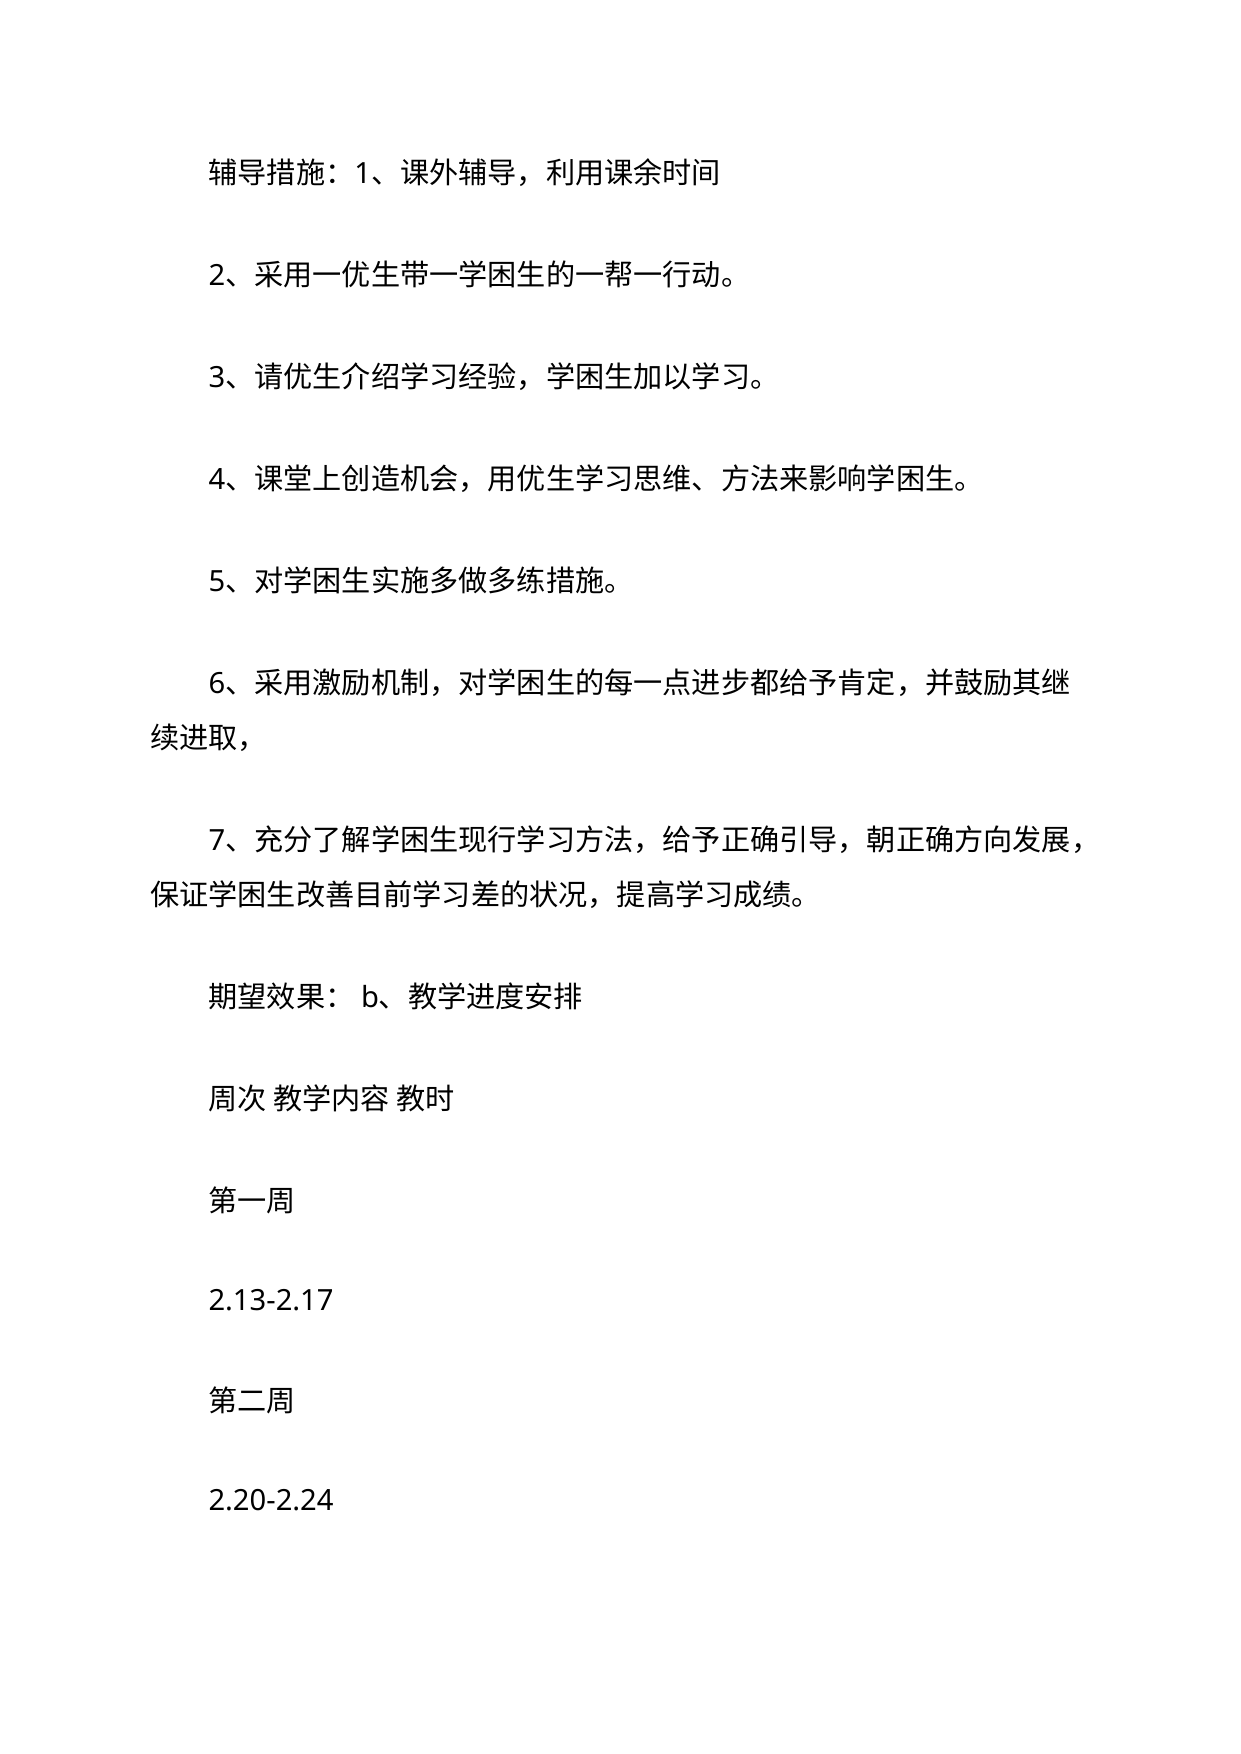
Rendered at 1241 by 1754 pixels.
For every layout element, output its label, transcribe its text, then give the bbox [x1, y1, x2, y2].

text 第二周 [150, 1377, 1090, 1420]
text 5、对学困生实施多做多练措施。 [150, 558, 1090, 600]
text 第一周 [150, 1177, 1090, 1219]
text 3、请优生介绍学习经验，学困生加以学习。 [150, 354, 1090, 396]
text 6、采用激励机制，对学困生的每一点进步都给予肯定，并鼓励其继续进取， [150, 660, 1090, 757]
text 周次 教学内容 教时 [150, 1075, 1090, 1118]
text 4、课堂上创造机会，用优生学习思维、方法来影响学困生。 [150, 456, 1090, 498]
text 7、充分了解学困生现行学习方法，给予正确引导，朝正确方向发展，保证学困生改善目前学习差的状况，提高学习成绩。 [150, 817, 1090, 914]
text 2、采用一优生带一学困生的一帮一行动。 [150, 252, 1090, 294]
text 辅导措施：1、课外辅导，利用课余时间 [150, 150, 1090, 192]
text 期望效果： b、教学进度安排 [150, 973, 1090, 1016]
text 2.13-2.17 [150, 1279, 1090, 1319]
text 2.20-2.24 [150, 1479, 1090, 1519]
